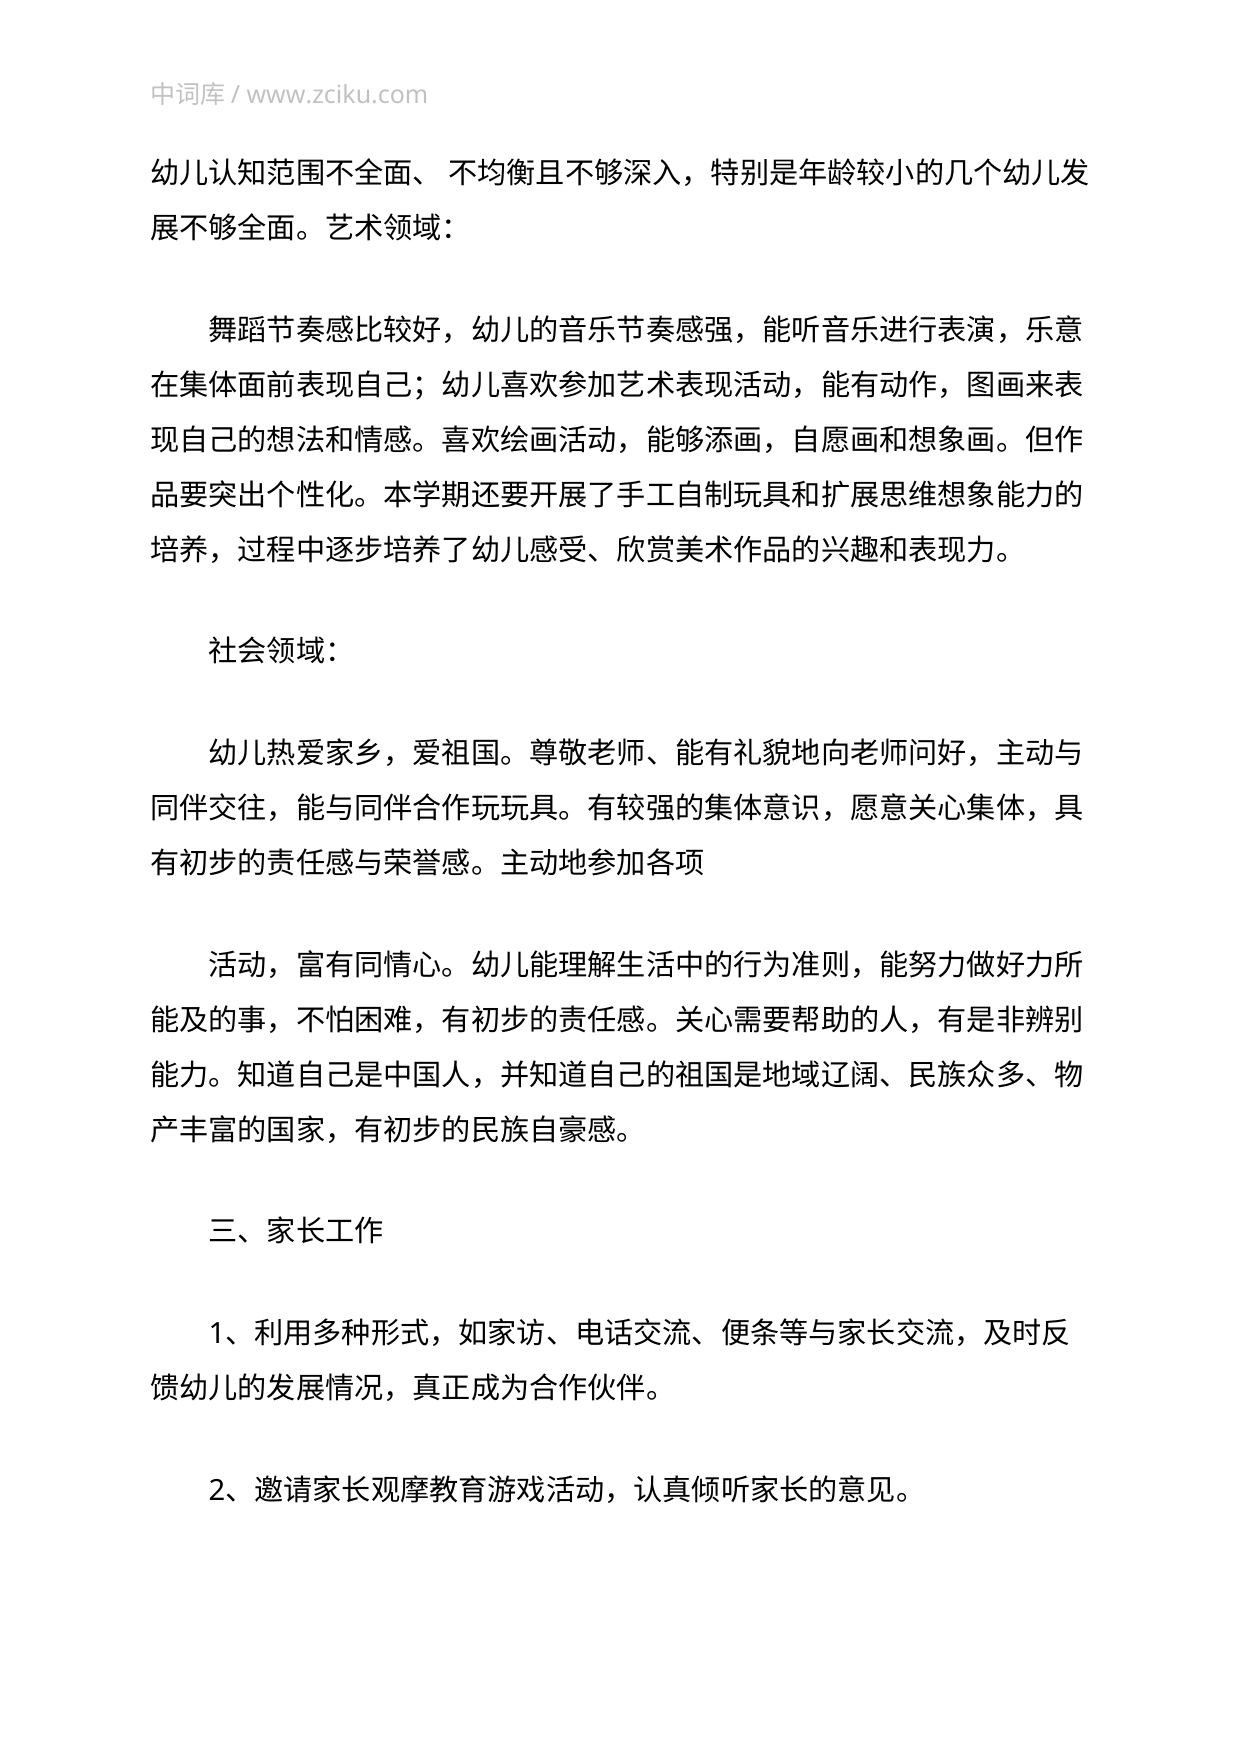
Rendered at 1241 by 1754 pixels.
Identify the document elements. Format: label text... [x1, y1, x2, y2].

text 2、邀请家长观摩教育游戏活动，认真倾听家长的意见。 [150, 1466, 1090, 1509]
text 1、利用多种形式，如家访、电话交流、便条等与家长交流，及时反馈幼儿的发展情况，真正成为合作伙伴。 [150, 1309, 1090, 1407]
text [150, 150, 1090, 247]
text 活动，富有同情心。幼儿能理解生活中的行为准则，能努力做好力所能及的事，不怕困难，有初步的责任感。关心需要帮助的人，有是非辨别能力。知道自己是中国人，并知道自己的祖国是地域辽阔、民族众多、物产丰富的国家，有初步的民族自豪感。 [150, 941, 1090, 1148]
text 幼儿热爱家乡，爱祖国。尊敬老师、能有礼貌地向老师问好，主动与同伴交往，能与同伴合作玩玩具。有较强的集体意识，愿意关心集体，具有初步的责任感与荣誉感。主动地参加各项 [150, 730, 1090, 882]
text 社会领域： [150, 628, 1090, 670]
text 舞蹈节奏感比较好，幼儿的音乐节奏感强，能听音乐进行表演，乐意在集体面前表现自己；幼儿喜欢参加艺术表现活动，能有动作，图画来表现自己的想法和情感。喜欢绘画活动，能够添画，自愿画和想象画。但作品要突出个性化。本学期还要开展了手工自制玩具和扩展思维想象能力的培养，过程中逐步培养了幼儿感受、欣赏美术作品的兴趣和表现力。 [150, 307, 1090, 568]
text 三、家长工作 [150, 1208, 1090, 1250]
